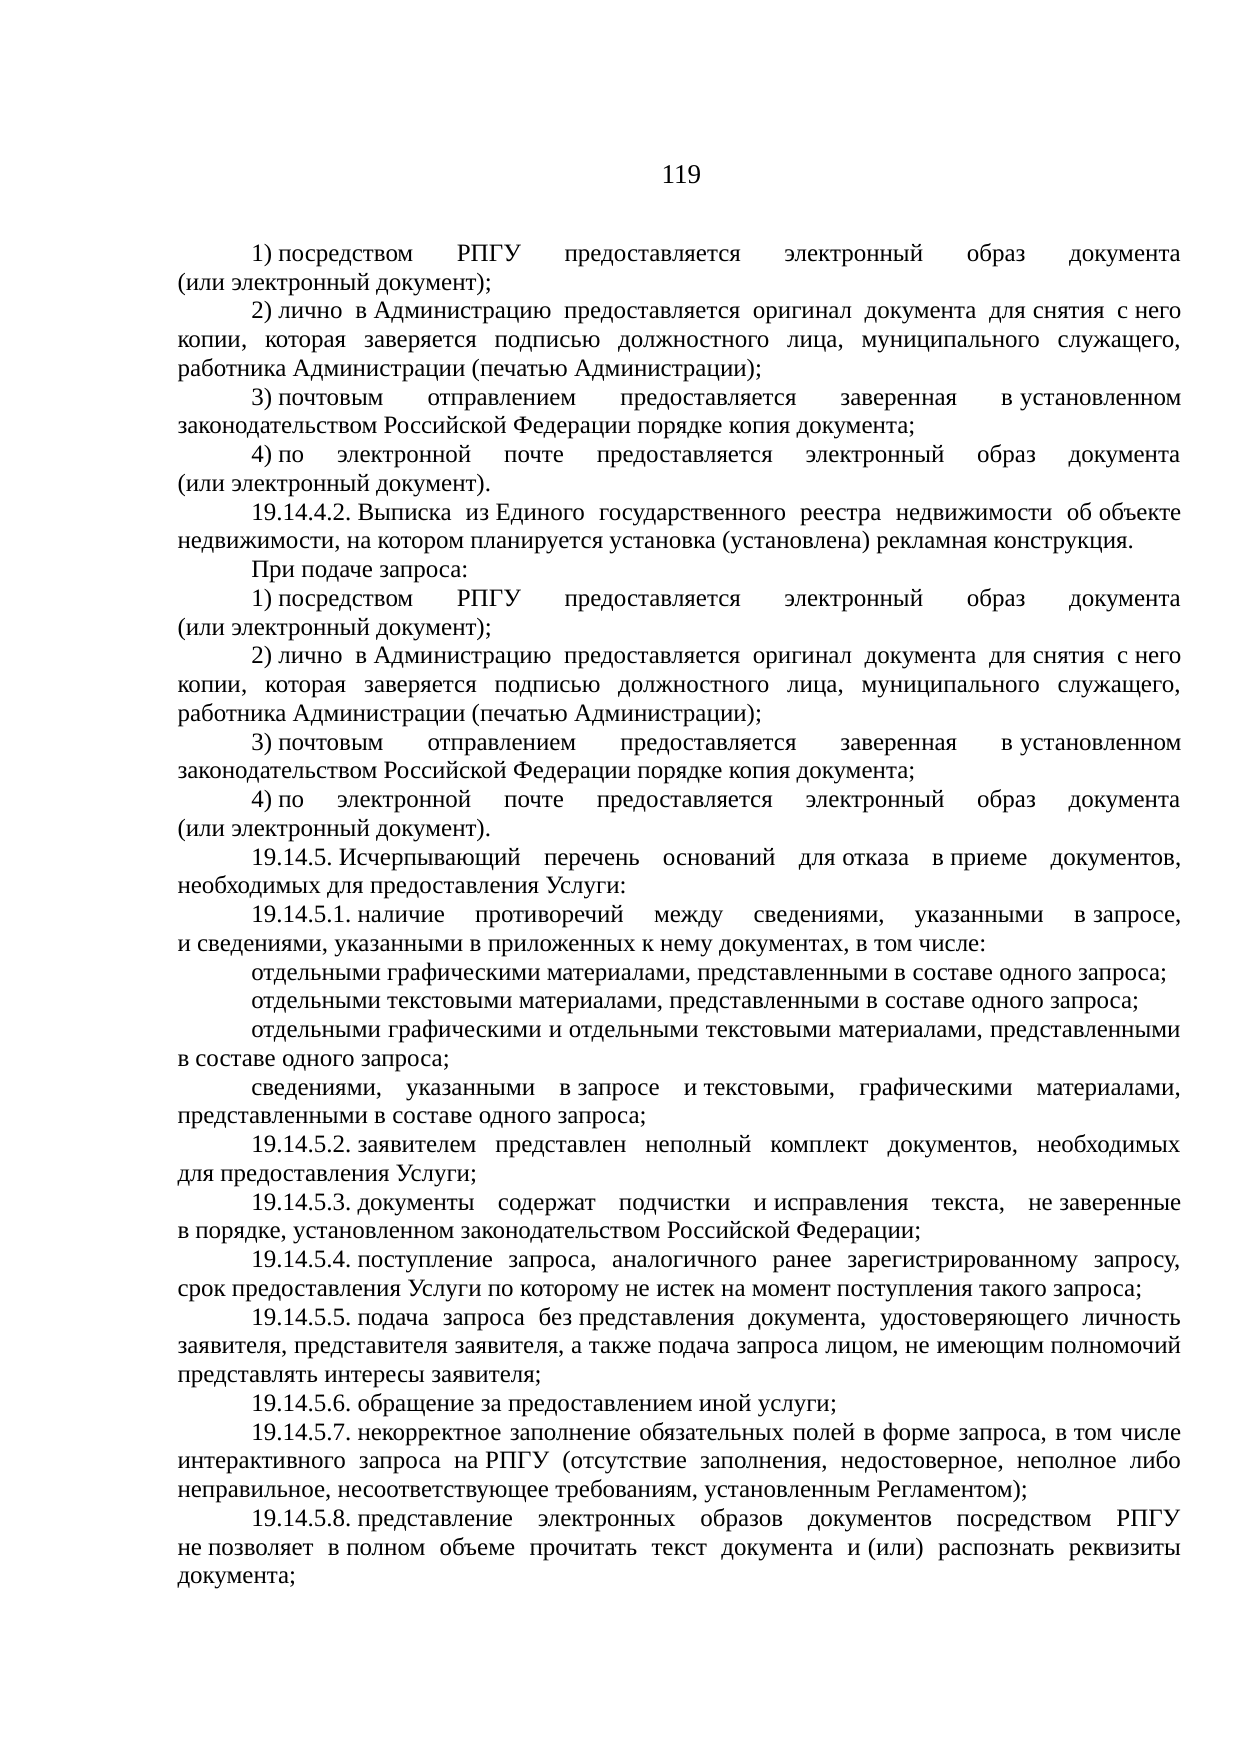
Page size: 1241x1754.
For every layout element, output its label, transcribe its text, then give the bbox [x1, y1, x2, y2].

text сведениями, указанными в запросе и текстовыми, графическими материалами, представленными в составе одного запроса; [177, 1072, 1181, 1129]
text 19.14.5. Исчерпывающий перечень оснований для отказа в приеме документов, необходимых для предоставления Услуги: [177, 842, 1181, 899]
text 19.14.4.2. Выписка из Единого государственного реестра недвижимости об объекте недвижимости, на котором планируется установка (установлена) рекламная конструкция. [177, 497, 1181, 554]
text 1) посредством РПГУ предоставляется электронный образ документа (или электронный документ); [177, 583, 1181, 641]
text 19.14.5.7. некорректное заполнение обязательных полей в форме запроса, в том числе интерактивного запроса на РПГУ (отсутствие заполнения, недостоверное, неполное либо неправильное, несоответствующее требованиям, установленным Регламентом); [177, 1417, 1181, 1503]
text отдельными графическими материалами, представленными в составе одного запроса; [177, 957, 1181, 986]
text 19.14.5.8. представление электронных образов документов посредством РПГУ не позволяет в полном объеме прочитать текст документа и (или) распознать реквизиты документа; [177, 1503, 1181, 1589]
text 3) почтовым отправлением предоставляется заверенная в установленном законодательством Российской Федерации порядке копия документа; [177, 382, 1181, 439]
text отдельными текстовыми материалами, представленными в составе одного запроса; [177, 986, 1181, 1014]
text 19.14.5.1. наличие противоречий между сведениями, указанными в запросе, и сведениями, указанными в приложенных к нему документах, в том числе: [177, 899, 1181, 957]
text 1) посредством РПГУ предоставляется электронный образ документа (или электронный документ); [177, 238, 1181, 296]
text 19.14.5.4. поступление запроса, аналогичного ранее зарегистрированному запросу, срок предоставления Услуги по которому не истек на момент поступления такого запроса; [177, 1244, 1181, 1302]
text 19.14.5.6. обращение за предоставлением иной услуги; [177, 1388, 1181, 1417]
text 3) почтовым отправлением предоставляется заверенная в установленном законодательством Российской Федерации порядке копия документа; [177, 727, 1181, 784]
text 4) по электронной почте предоставляется электронный образ документа (или электронный документ). [177, 784, 1181, 842]
text 4) по электронной почте предоставляется электронный образ документа (или электронный документ). [177, 439, 1181, 497]
text 19.14.5.5. подача запроса без представления документа, удостоверяющего личность заявителя, представителя заявителя, а также подача запроса лицом, не имеющим полномочий представлять интересы заявителя; [177, 1302, 1181, 1388]
text отдельными графическими и отдельными текстовыми материалами, представленными в составе одного запроса; [177, 1014, 1181, 1072]
text 19.14.5.2. заявителем представлен неполный комплект документов, необходимых для предоставления Услуги; [177, 1129, 1181, 1187]
text При подаче запроса: [177, 554, 1181, 583]
text 19.14.5.3. документы содержат подчистки и исправления текста, не заверенные в порядке, установленном законодательством Российской Федерации; [177, 1187, 1181, 1244]
